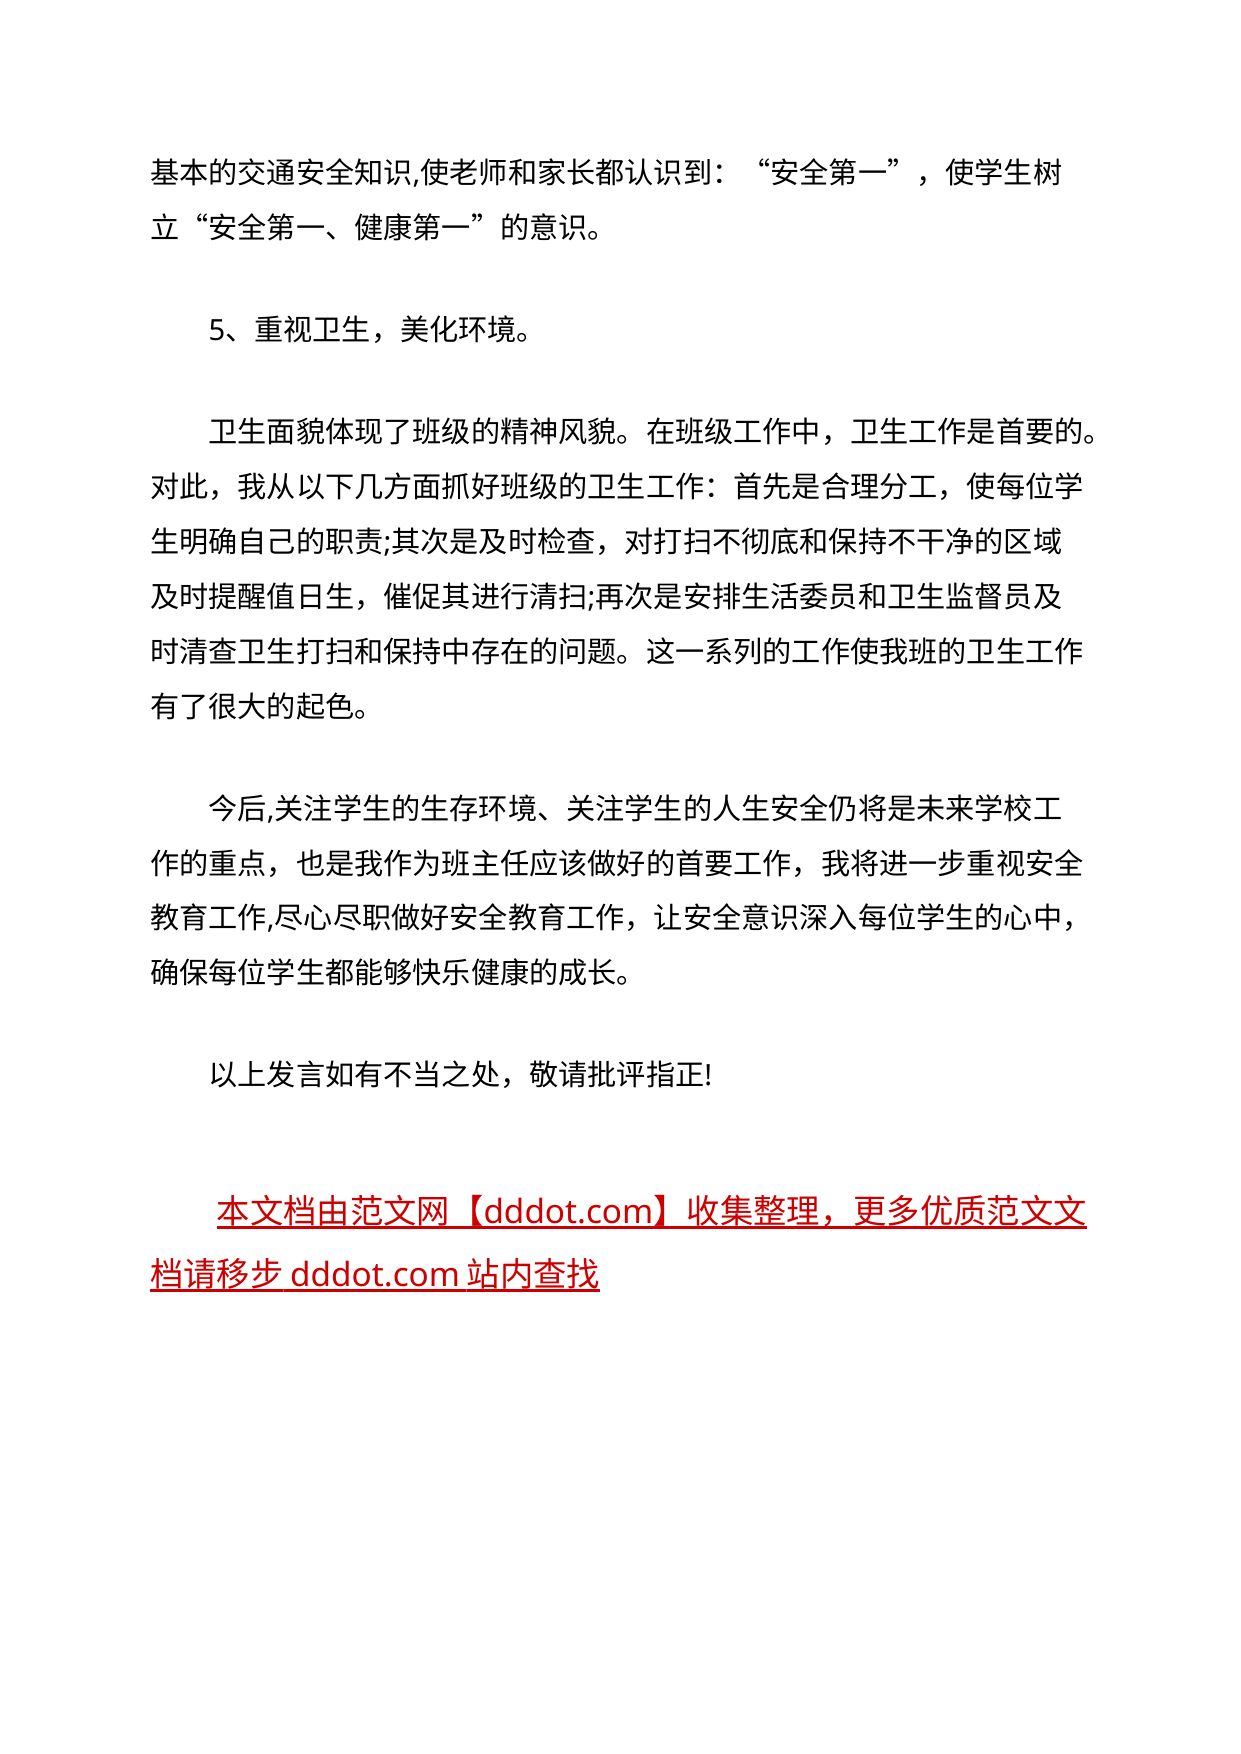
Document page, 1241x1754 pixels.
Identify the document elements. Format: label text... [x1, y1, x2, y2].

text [150, 150, 1090, 247]
text 今后,关注学生的生存环境、关注学生的人生安全仍将是未来学校工作的重点，也是我作为班主任应该做好的首要工作，我将进一步重视安全教育工作,尽心尽职做好安全教育工作，让安全意识深入每位学生的心中，确保每位学生都能够快乐健康的成长。 [150, 785, 1090, 992]
text 5、重视卫生，美化环境。 [150, 307, 1090, 349]
text 卫生面貌体现了班级的精神风貌。在班级工作中，卫生工作是首要的。对此，我从以下几方面抓好班级的卫生工作：首先是合理分工，使每位学生明确自己的职责;其次是及时检查，对打扫不彻底和保持不干净的区域及时提醒值日生，催促其进行清扫;再次是安排生活委员和卫生监督员及时清查卫生打扫和保持中存在的问题。这一系列的工作使我班的卫生工作有了很大的起色。 [150, 409, 1090, 726]
text 本文档由范文网【dddot.com】收集整理，更多优质范文文档请移步dddot.com站内查找 [150, 1185, 1090, 1296]
text 以上发言如有不当之处，敬请批评指正! [150, 1052, 1090, 1094]
